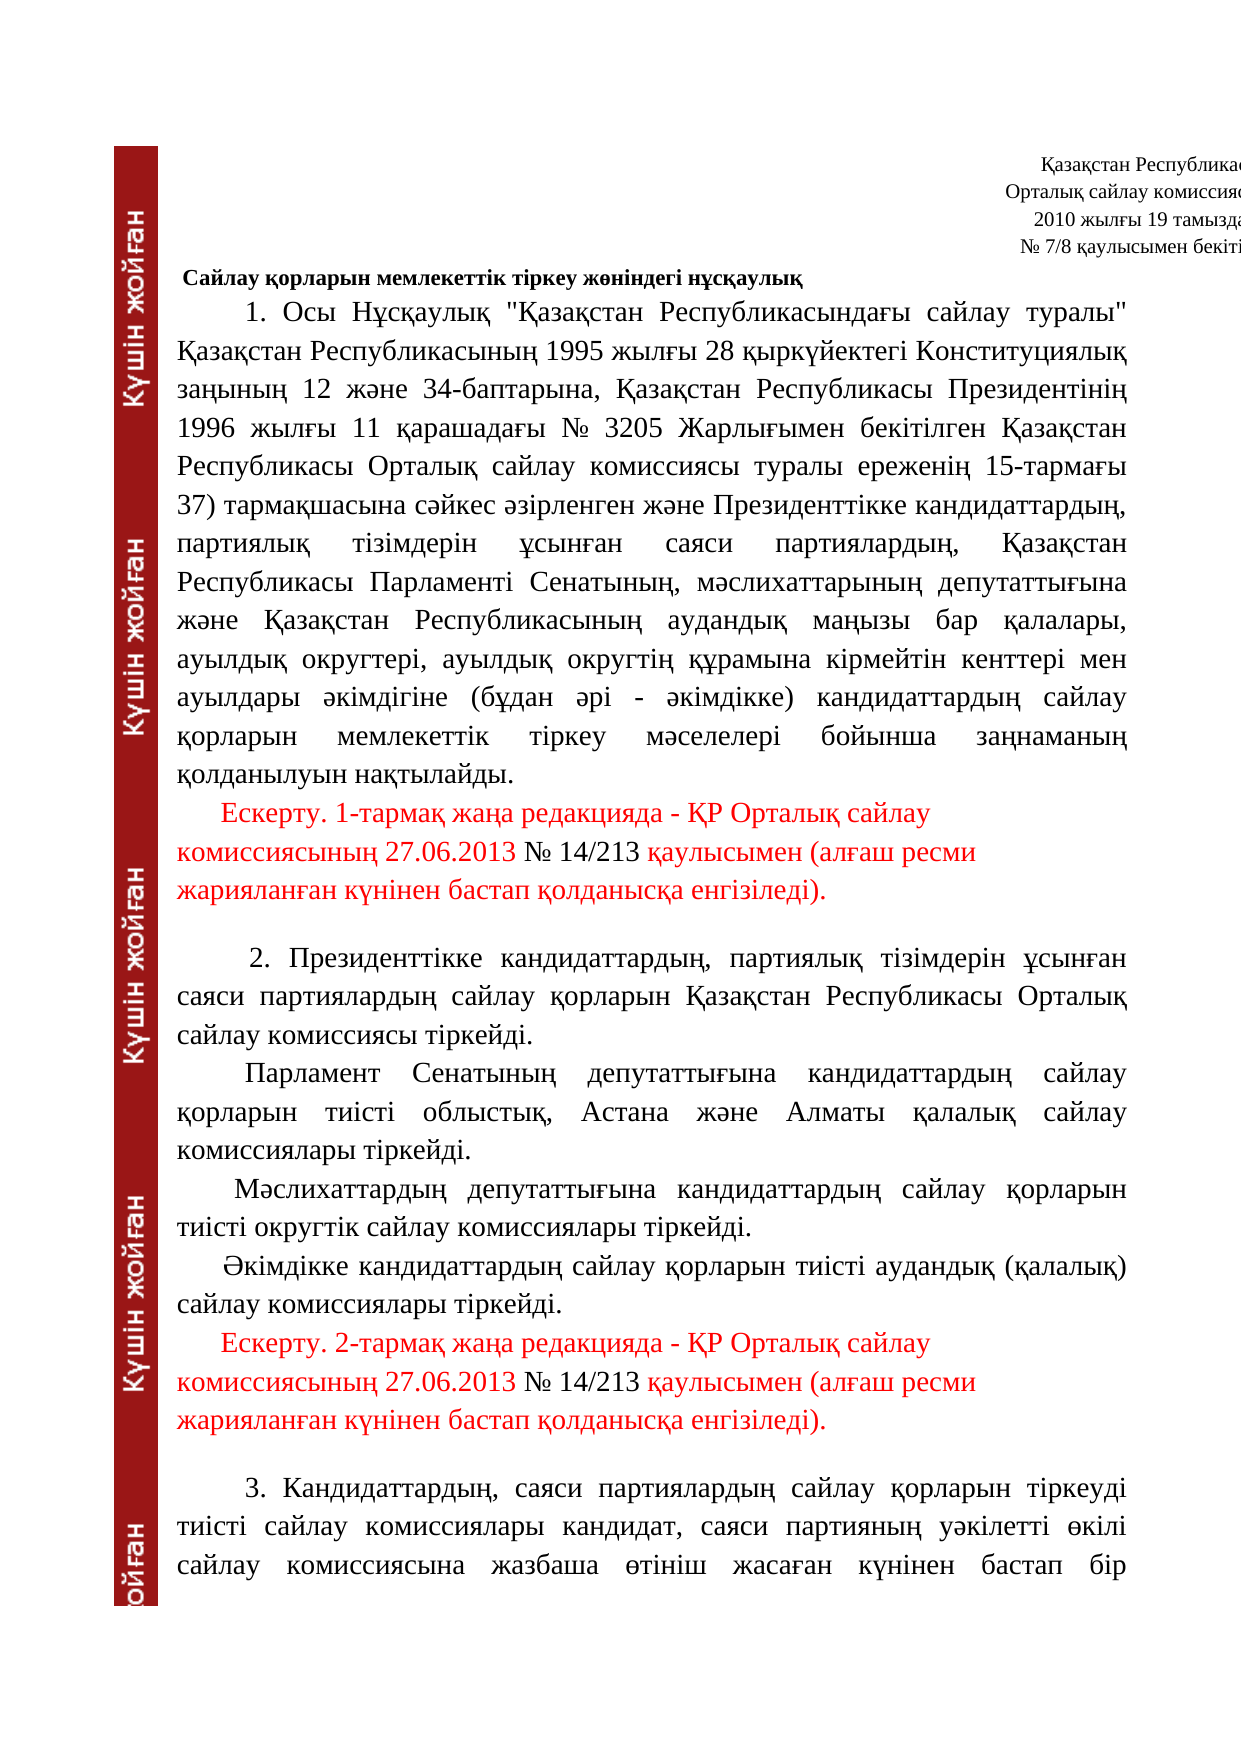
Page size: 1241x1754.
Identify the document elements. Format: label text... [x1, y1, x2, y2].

text Мәслихаттардың депутаттығына кандидаттардың сайлау қорларын тиісті округтік сайлау комиссиялары тіркейді. [112, 1171, 1128, 1243]
table_header [101, 150, 912, 264]
text Ескерту. 2-тармақ жаңа редакцияда - ҚР Орталық сайлау комиссиясының 27.06.2013 № 14/213 қаулысымен (алғаш ресми жарияланған күнінен бастап қолданысқа енгізіледі). [112, 1325, 1128, 1466]
text Әкімдікке кандидаттардың сайлау қорларын тиісті аудандық (қалалық) сайлау комиссиялары тіркейді. [112, 1248, 1128, 1320]
picture [114, 790, 158, 795]
text 2. Президенттікке кандидаттардың, партиялық тізімдерін ұсынған саяси партиялардың сайлау қорларын Қазақстан Республикасы Орталық сайлау комиссиясы тіркейді. [112, 940, 1128, 1050]
text Парламент Сенатының депутаттығына кандидаттардың сайлау қорларын тиісті облыстық, Астана және Алматы қалалық сайлау комиссиялары тіркейді. [112, 1055, 1128, 1166]
picture [114, 1166, 158, 1171]
picture [114, 1581, 158, 1606]
text Сайлау қорларын мемлекеттік тіркеу жөніндегі нұсқаулық [112, 264, 1128, 290]
picture [114, 936, 158, 940]
table_header Қазақстан Республикасы Орталық сайлау комиссиясының 2010 жылғы 19 тамыздағы № 7/8 қаулысымен бекітілген [912, 150, 1240, 264]
picture [114, 290, 158, 294]
picture [114, 146, 158, 150]
picture [114, 1320, 158, 1325]
picture [114, 1243, 158, 1248]
picture [114, 1466, 158, 1470]
picture [114, 1050, 158, 1055]
text Ескерту. 1-тармақ жаңа редакцияда - ҚР Орталық сайлау комиссиясының 27.06.2013 № 14/213 қаулысымен (алғаш ресми жарияланған күнінен бастап қолданысқа енгізіледі). [112, 795, 1128, 936]
text 1. Осы Нұсқаулық "Қазақстан Республикасындағы сайлау туралы" Қазақстан Республикасының 1995 жылғы 28 қыркүйектегі Конституциялық заңының 12 және 34-баптарына, Қазақстан Республикасы Президентінің 1996 жылғы 11 қарашадағы № 3205 Жарлығымен бекітілген Қазақстан Республикасы Орталық сайлау комиссиясы туралы ереженің 15-тармағы 37) тармақшасына сәйкес әзірленген және Президенттікке кандидаттардың, партиялық тізімдерін ұсынған саяси партиялардың, Қазақстан Республикасы Парламенті Сенатының, мәслихаттарының депутаттығына және Қазақстан Республикасының аудандық маңызы бар қалалары, ауылдық округтері, ауылдық округтің құрамына кірмейтін кенттері мен ауылдары әкімдігіне (бұдан әрі - әкімдікке) кандидаттардың сайлау қорларын мемлекеттік тіркеу мәселелері бойынша заңнаманың қолданылуын нақтылайды. [112, 294, 1128, 790]
